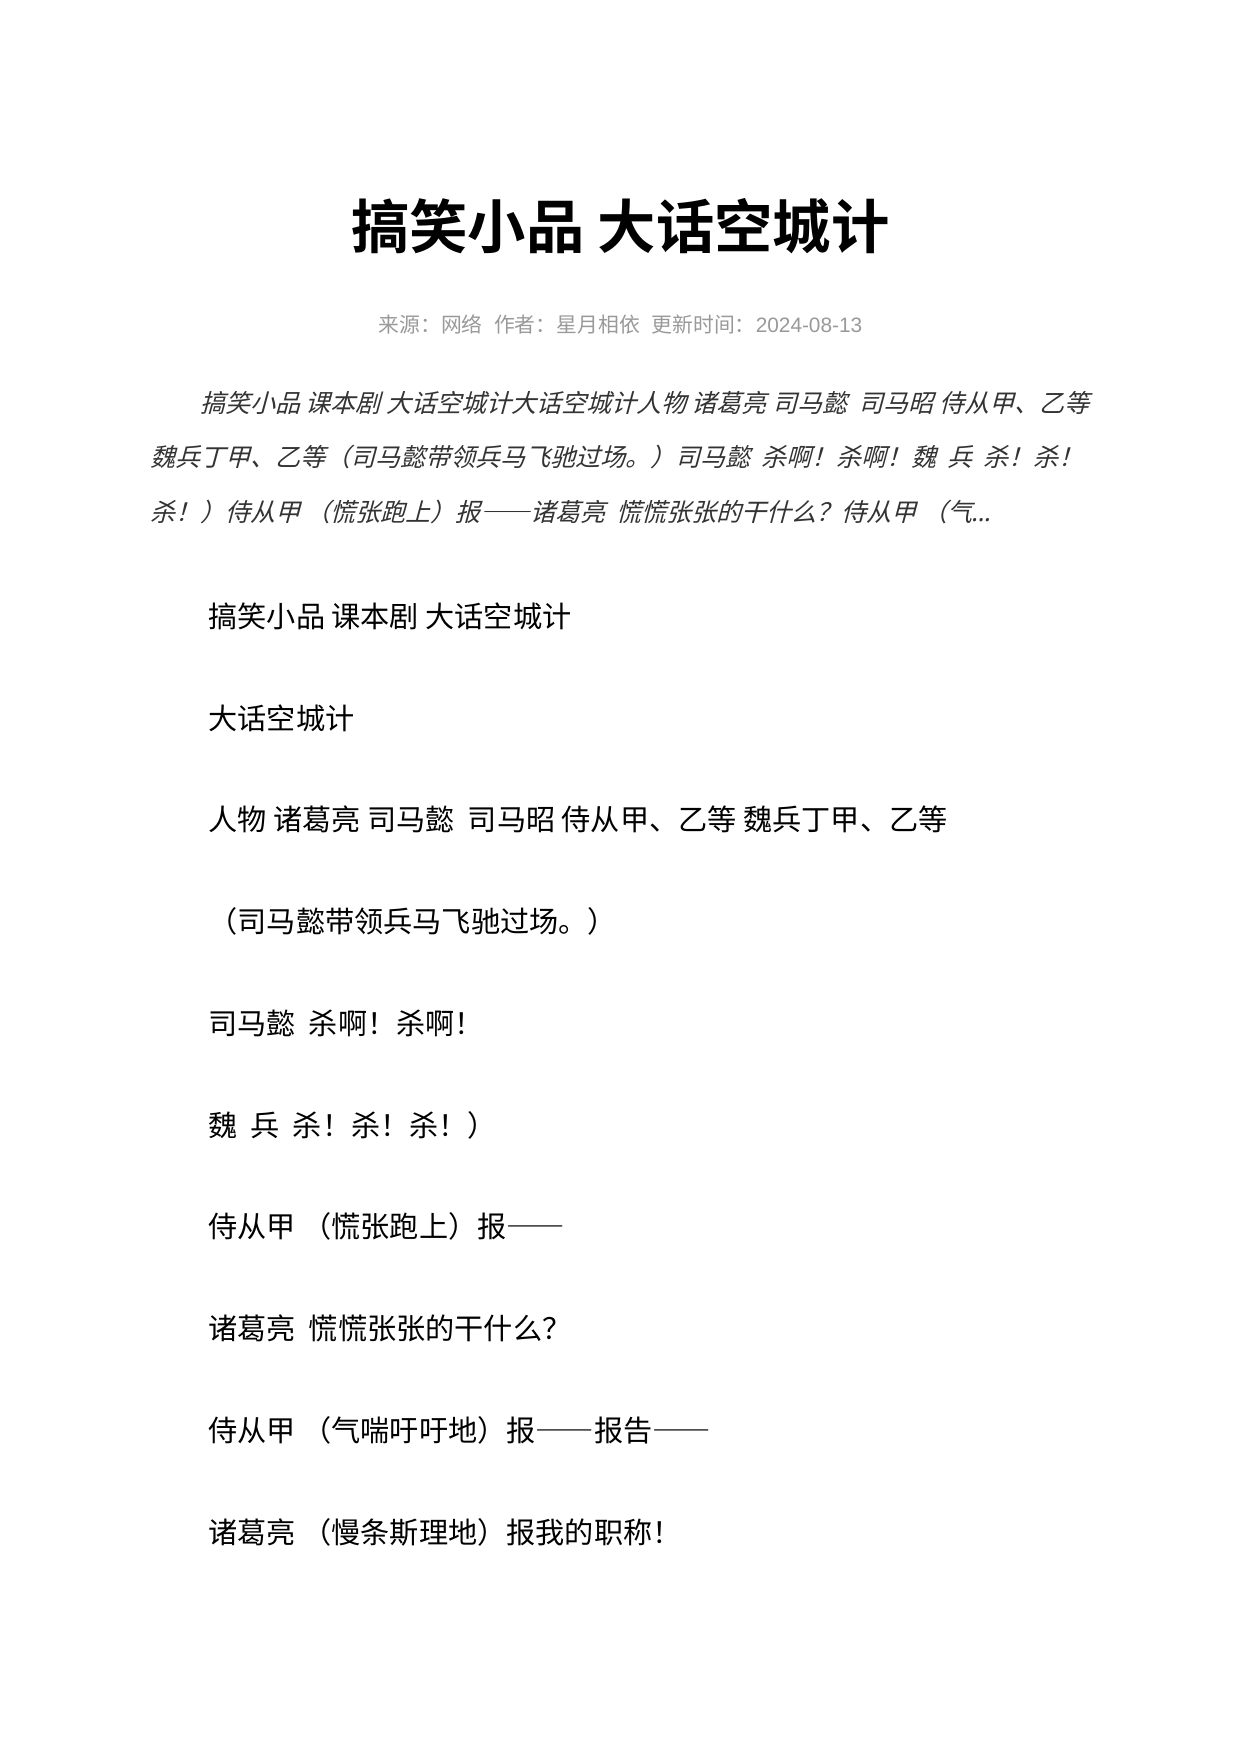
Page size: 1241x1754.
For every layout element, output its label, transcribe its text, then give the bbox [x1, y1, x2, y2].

text 司马懿 杀啊！杀啊！ [150, 1001, 1090, 1043]
text （司马懿带领兵马飞驰过场。） [150, 899, 1090, 941]
text 大话空城计 [150, 695, 1090, 737]
text 诸葛亮 慌慌张张的干什么？ [150, 1306, 1090, 1348]
text 侍从甲 （慌张跑上）报—— [150, 1204, 1090, 1246]
text 搞笑小品 课本剧 大话空城计 [150, 593, 1090, 636]
text 人物 诸葛亮 司马懿 司马昭 侍从甲、乙等 魏兵丁甲、乙等 [150, 797, 1090, 839]
subtitle 搞笑小品 大话空城计 [150, 181, 1090, 266]
text 来源：网络 作者：星月相依 更新时间：2024-08-13 [150, 313, 1090, 337]
text 搞笑小品 课本剧 大话空城计大话空城计人物 诸葛亮 司马懿 司马昭 侍从甲、乙等 魏兵丁甲、乙等（司马懿带领兵马飞驰过场。）司马懿 杀啊！杀啊！魏 兵 杀！杀！杀！）侍从甲 （慌张跑上）报——诸葛亮 慌慌张张的干什么？侍从甲 （气... [150, 383, 1090, 528]
text 侍从甲 （气喘吁吁地）报——报告—— [150, 1408, 1090, 1450]
text 魏 兵 杀！杀！杀！） [150, 1102, 1090, 1144]
text 诸葛亮 （慢条斯理地）报我的职称！ [150, 1509, 1090, 1552]
